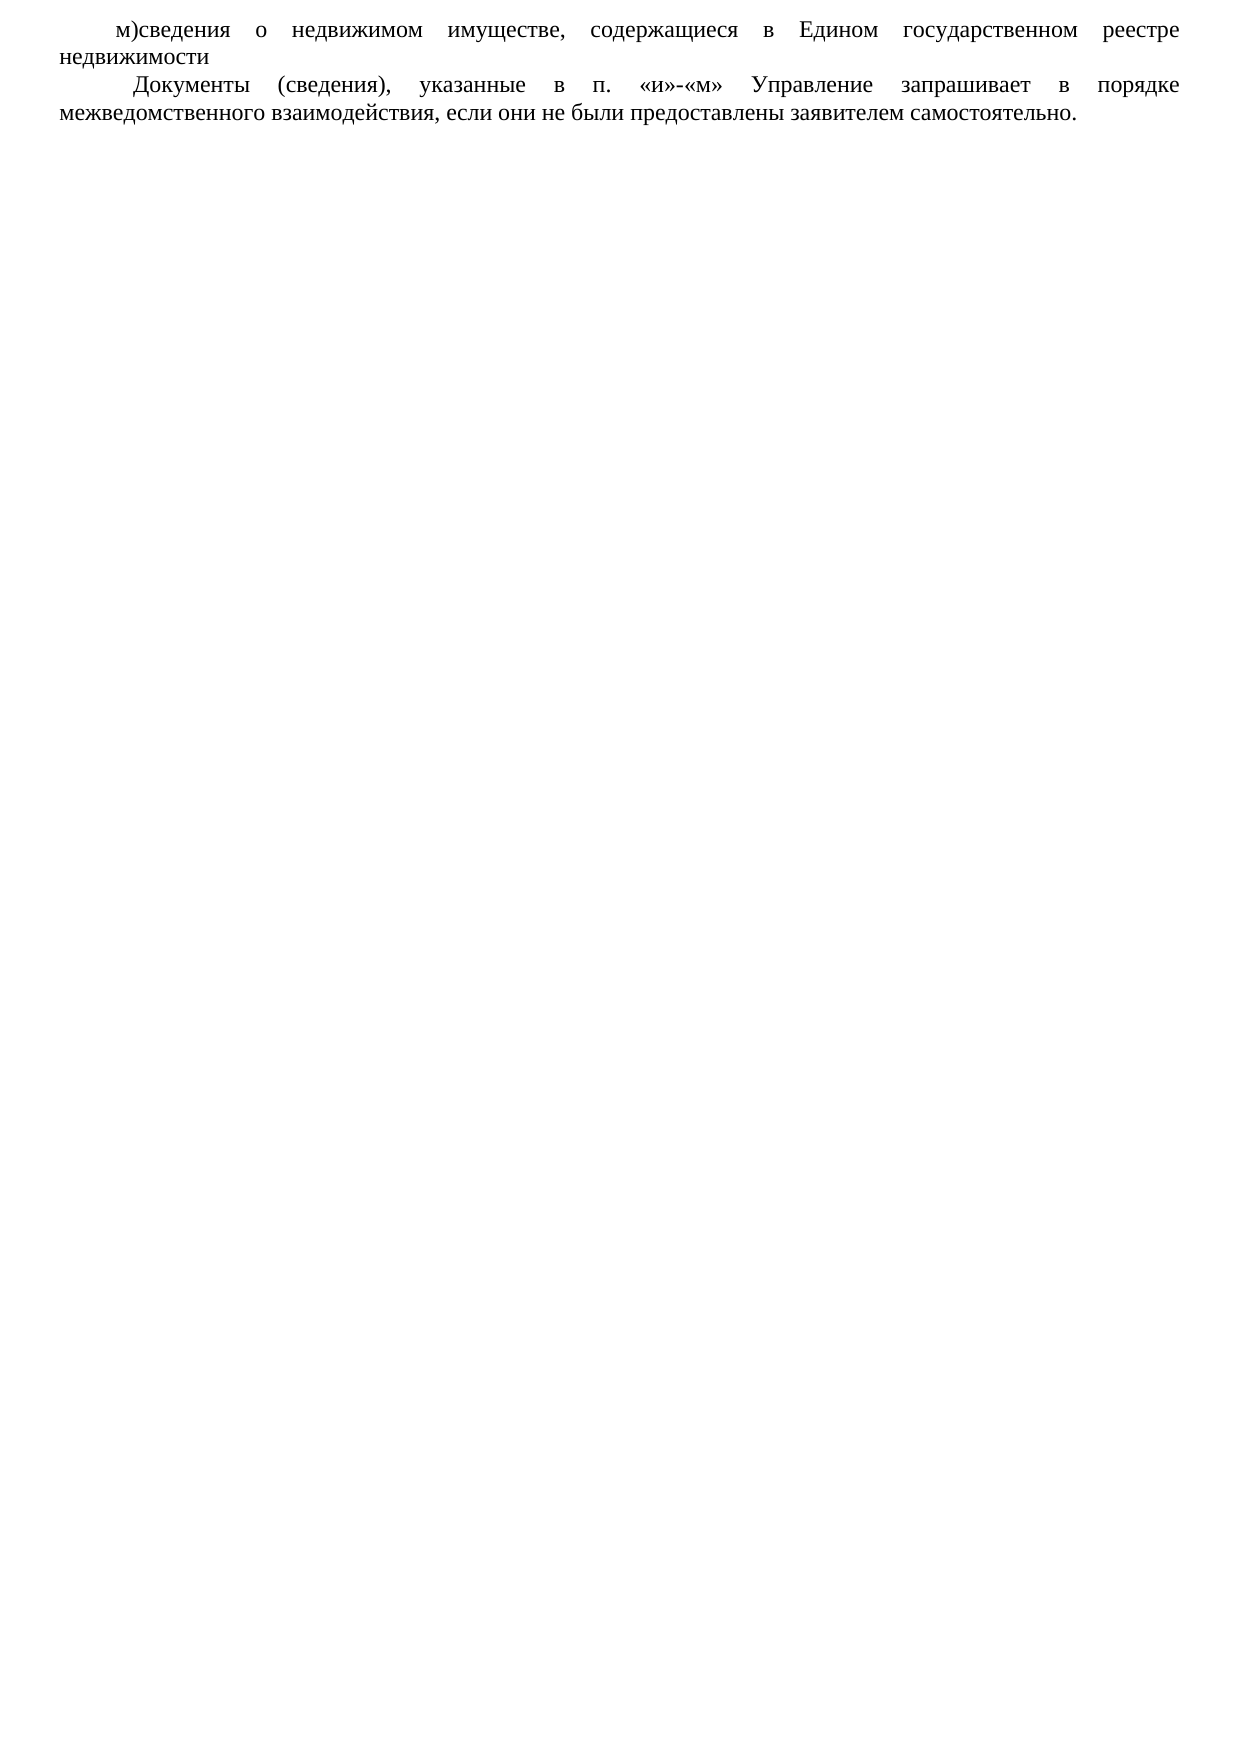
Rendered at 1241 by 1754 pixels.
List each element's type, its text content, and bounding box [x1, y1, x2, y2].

text Документы (сведения), указанные в п. «и»-«м» Управление запрашивает в порядке межведомственного взаимодействия, если они не были предоставлены заявителем самостоятельно. [59, 70, 1181, 125]
text м)сведения о недвижимом имуществе, содержащиеся в Едином государственном реестре недвижимости [59, 15, 1181, 70]
